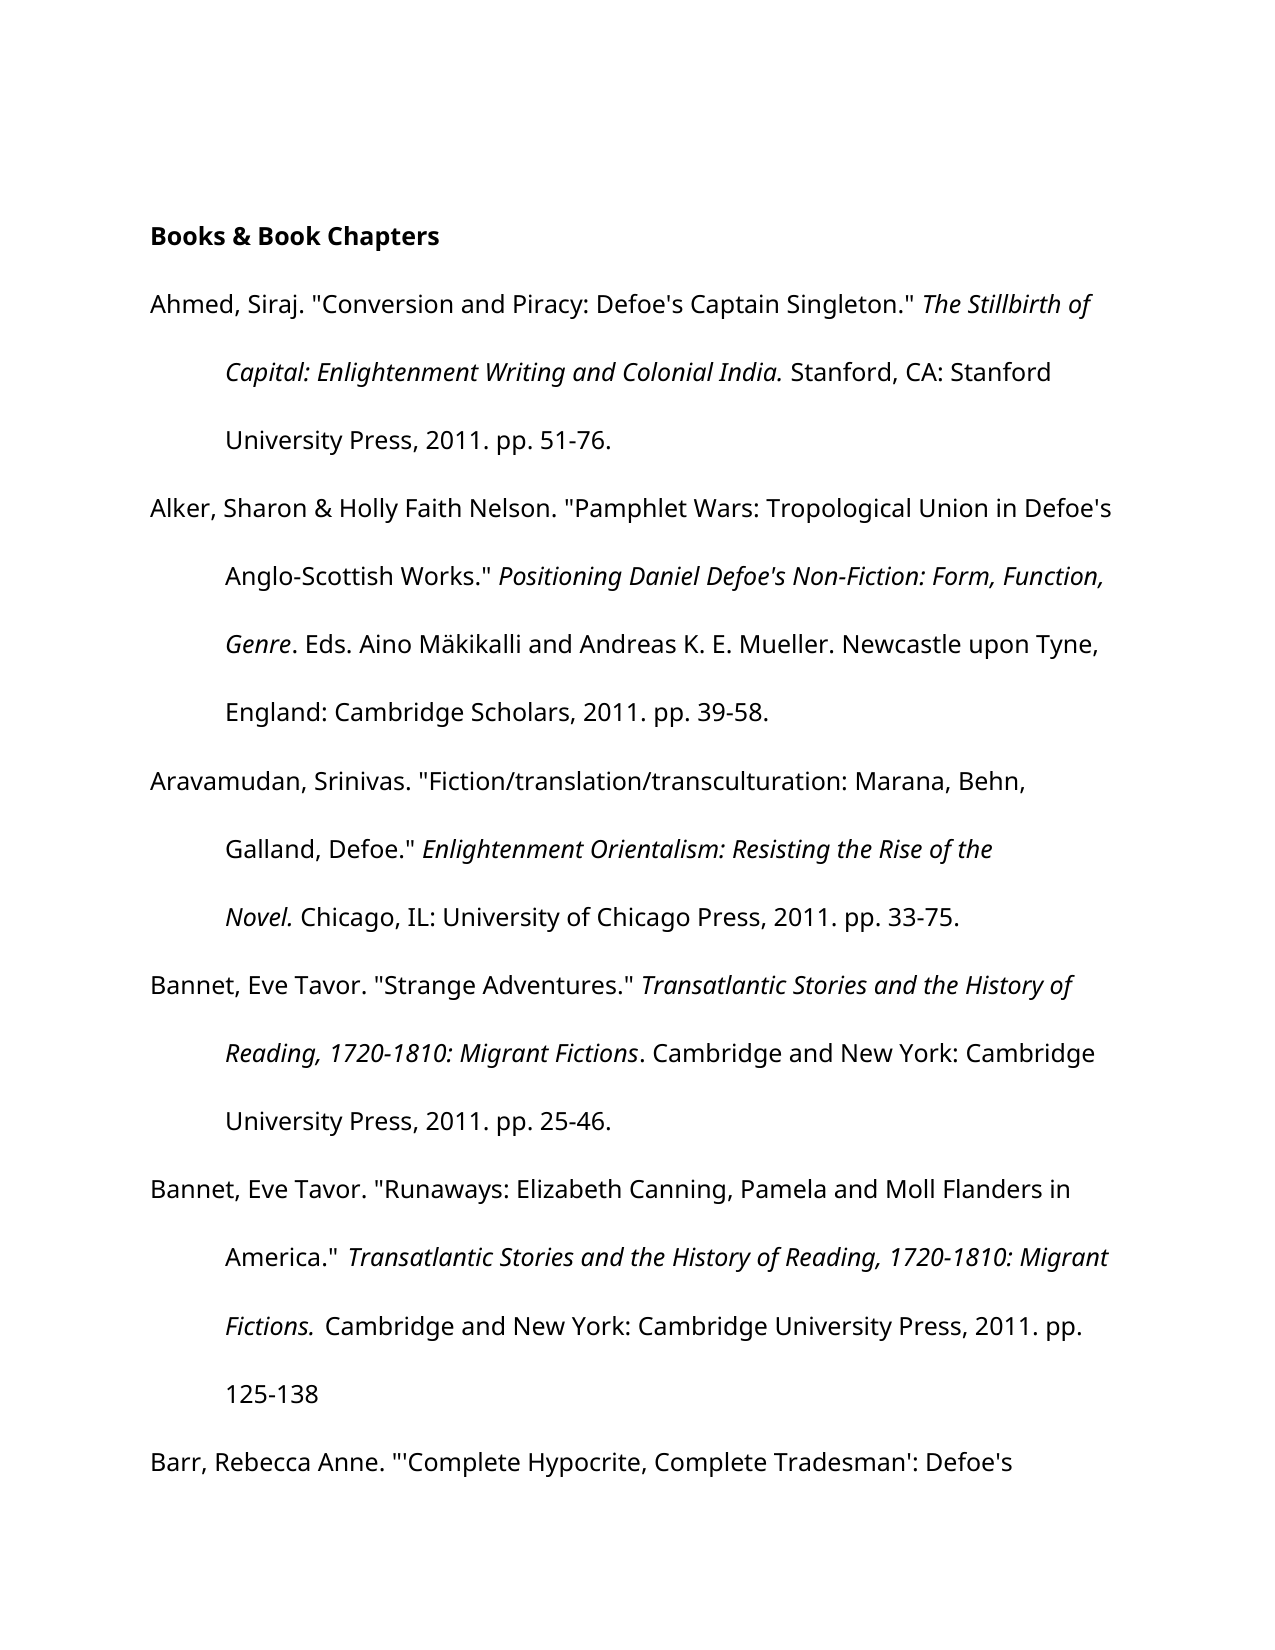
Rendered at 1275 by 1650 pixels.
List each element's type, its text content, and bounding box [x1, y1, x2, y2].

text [150, 1444, 1125, 1478]
text Bannet, Eve Tavor. "Runaways: Elizabeth Canning, Pamela and Moll Flanders in America." Transatlantic Stories and the History of Reading, 1720-1810: Migrant Fictions. Cambridge and New York: Cambridge University Press, 2011. pp. 125-138 [150, 1172, 1125, 1410]
text Alker, Sharon & Holly Faith Nelson. "Pamphlet Wars: Tropological Union in Defoe's Anglo-Scottish Works." Positioning Daniel Defoe's Non-Fiction: Form, Function, Genre. Eds. Aino Mäkikalli and Andreas K. E. Mueller. Newcastle upon Tyne, England: Cambridge Scholars, 2011. pp. 39-58. [150, 491, 1125, 729]
text Bannet, Eve Tavor. "Strange Adventures." Transatlantic Stories and the History of Reading, 1720-1810: Migrant Fictions. Cambridge and New York: Cambridge University Press, 2011. pp. 25-46. [150, 967, 1125, 1138]
text Ahmed, Siraj. "Conversion and Piracy: Defoe's Captain Singleton." The Stillbirth of Capital: Enlightenment Writing and Colonial India. Stanford, CA: Stanford University Press, 2011. pp. 51-76. [150, 286, 1125, 457]
text Aravamudan, Srinivas. "Fiction/translation/transculturation: Marana, Behn, Galland, Defoe." Enlightenment Orientalism: Resisting the Rise of the Novel. Chicago, IL: University of Chicago Press, 2011. pp. 33-75. [150, 763, 1125, 933]
text Books & Book Chapters [150, 218, 1125, 252]
